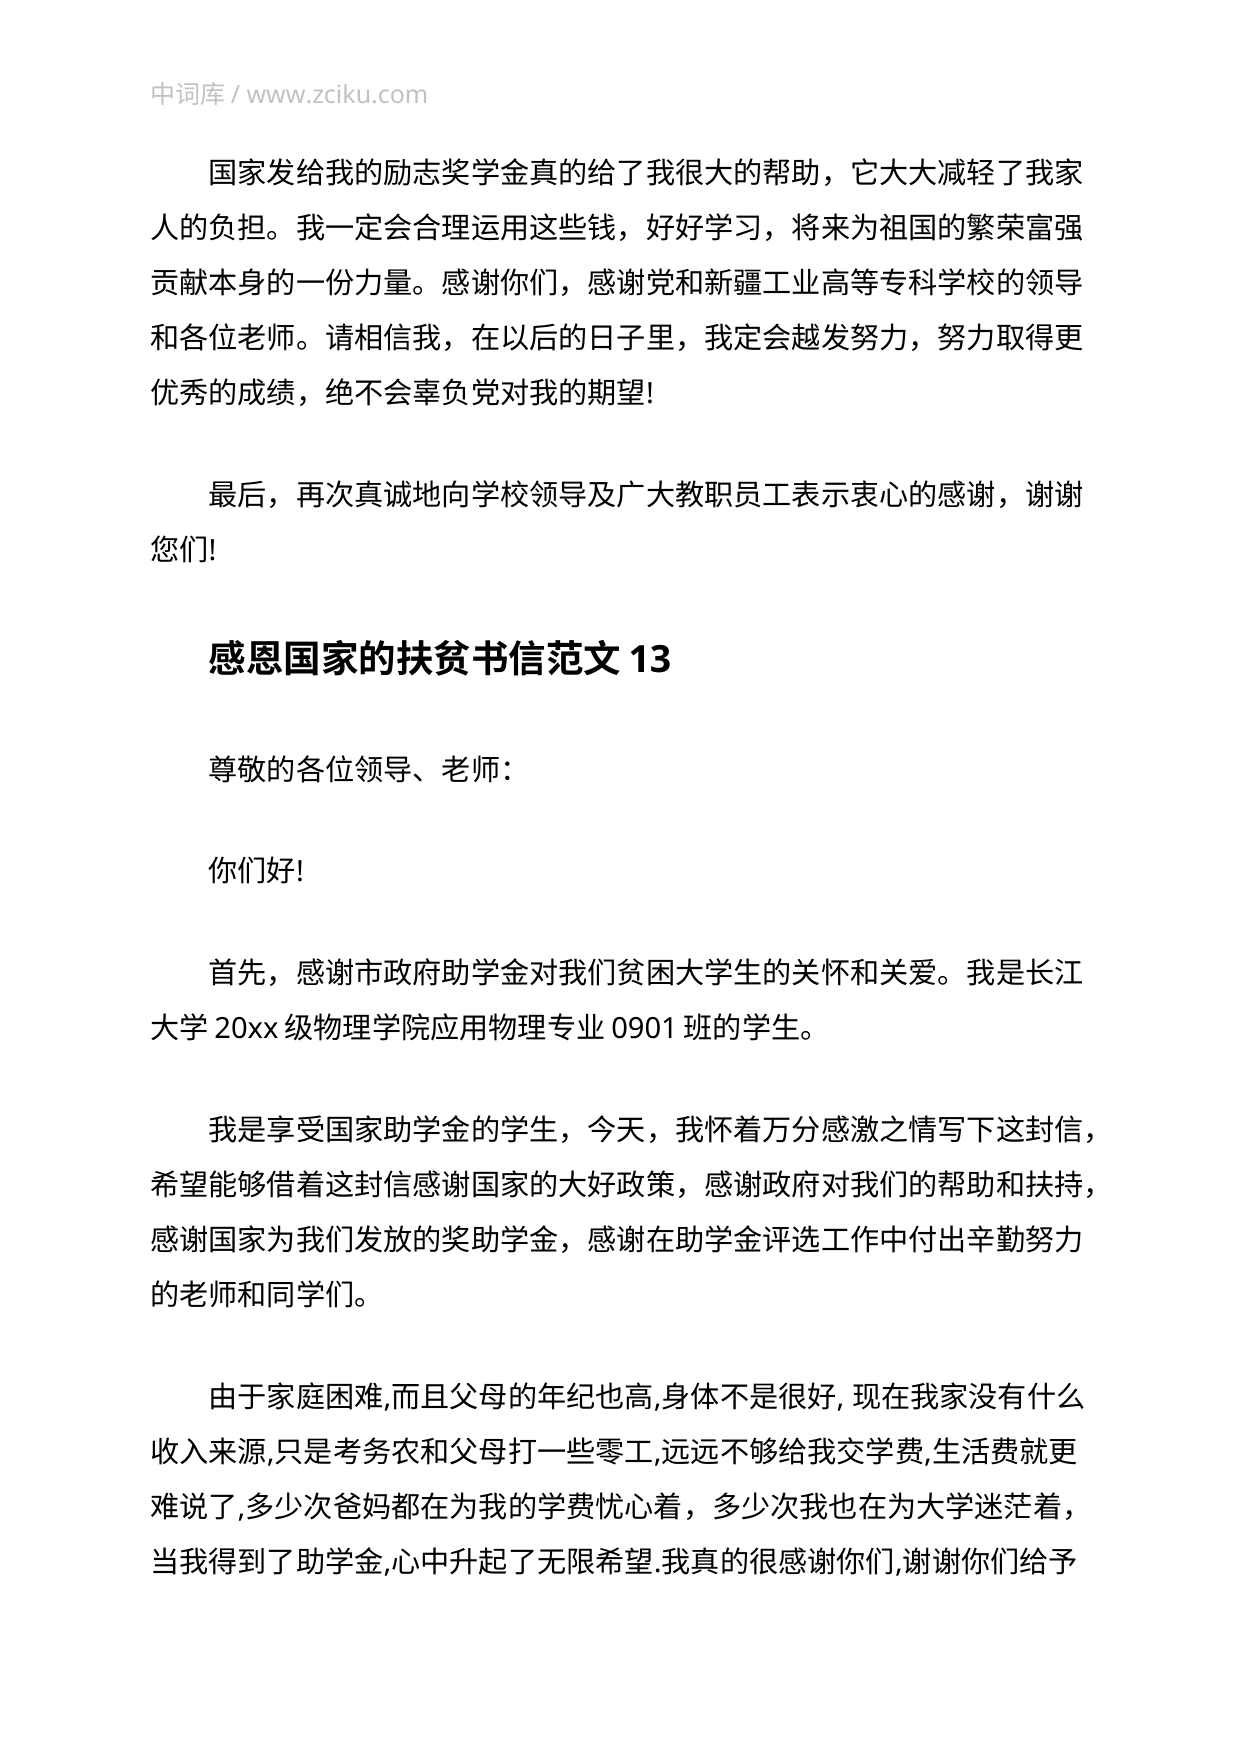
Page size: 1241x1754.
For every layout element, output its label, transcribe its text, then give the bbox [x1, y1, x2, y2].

text 感恩国家的扶贫书信范文13 [150, 628, 1090, 683]
text 尊敬的各位领导、老师： [150, 746, 1090, 788]
text 最后，再次真诚地向学校领导及广大教职员工表示衷心的感谢，谢谢您们! [150, 472, 1090, 569]
text 国家发给我的励志奖学金真的给了我很大的帮助，它大大减轻了我家人的负担。我一定会合理运用这些钱，好好学习，将来为祖国的繁荣富强贡献本身的一份力量。感谢你们，感谢党和新疆工业高等专科学校的领导和各位老师。请相信我，在以后的日子里，我定会越发努力，努力取得更优秀的成绩，绝不会辜负党对我的期望! [150, 150, 1090, 412]
text 我是享受国家助学金的学生，今天，我怀着万分感激之情写下这封信，希望能够借着这封信感谢国家的大好政策，感谢政府对我们的帮助和扶持，感谢国家为我们发放的奖助学金，感谢在助学金评选工作中付出辛勤努力的老师和同学们。 [150, 1107, 1090, 1314]
text 首先，感谢市政府助学金对我们贫困大学生的关怀和关爱。我是长江大学20xx级物理学院应用物理专业0901班的学生。 [150, 950, 1090, 1047]
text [150, 1373, 1090, 1581]
text 你们好! [150, 848, 1090, 890]
